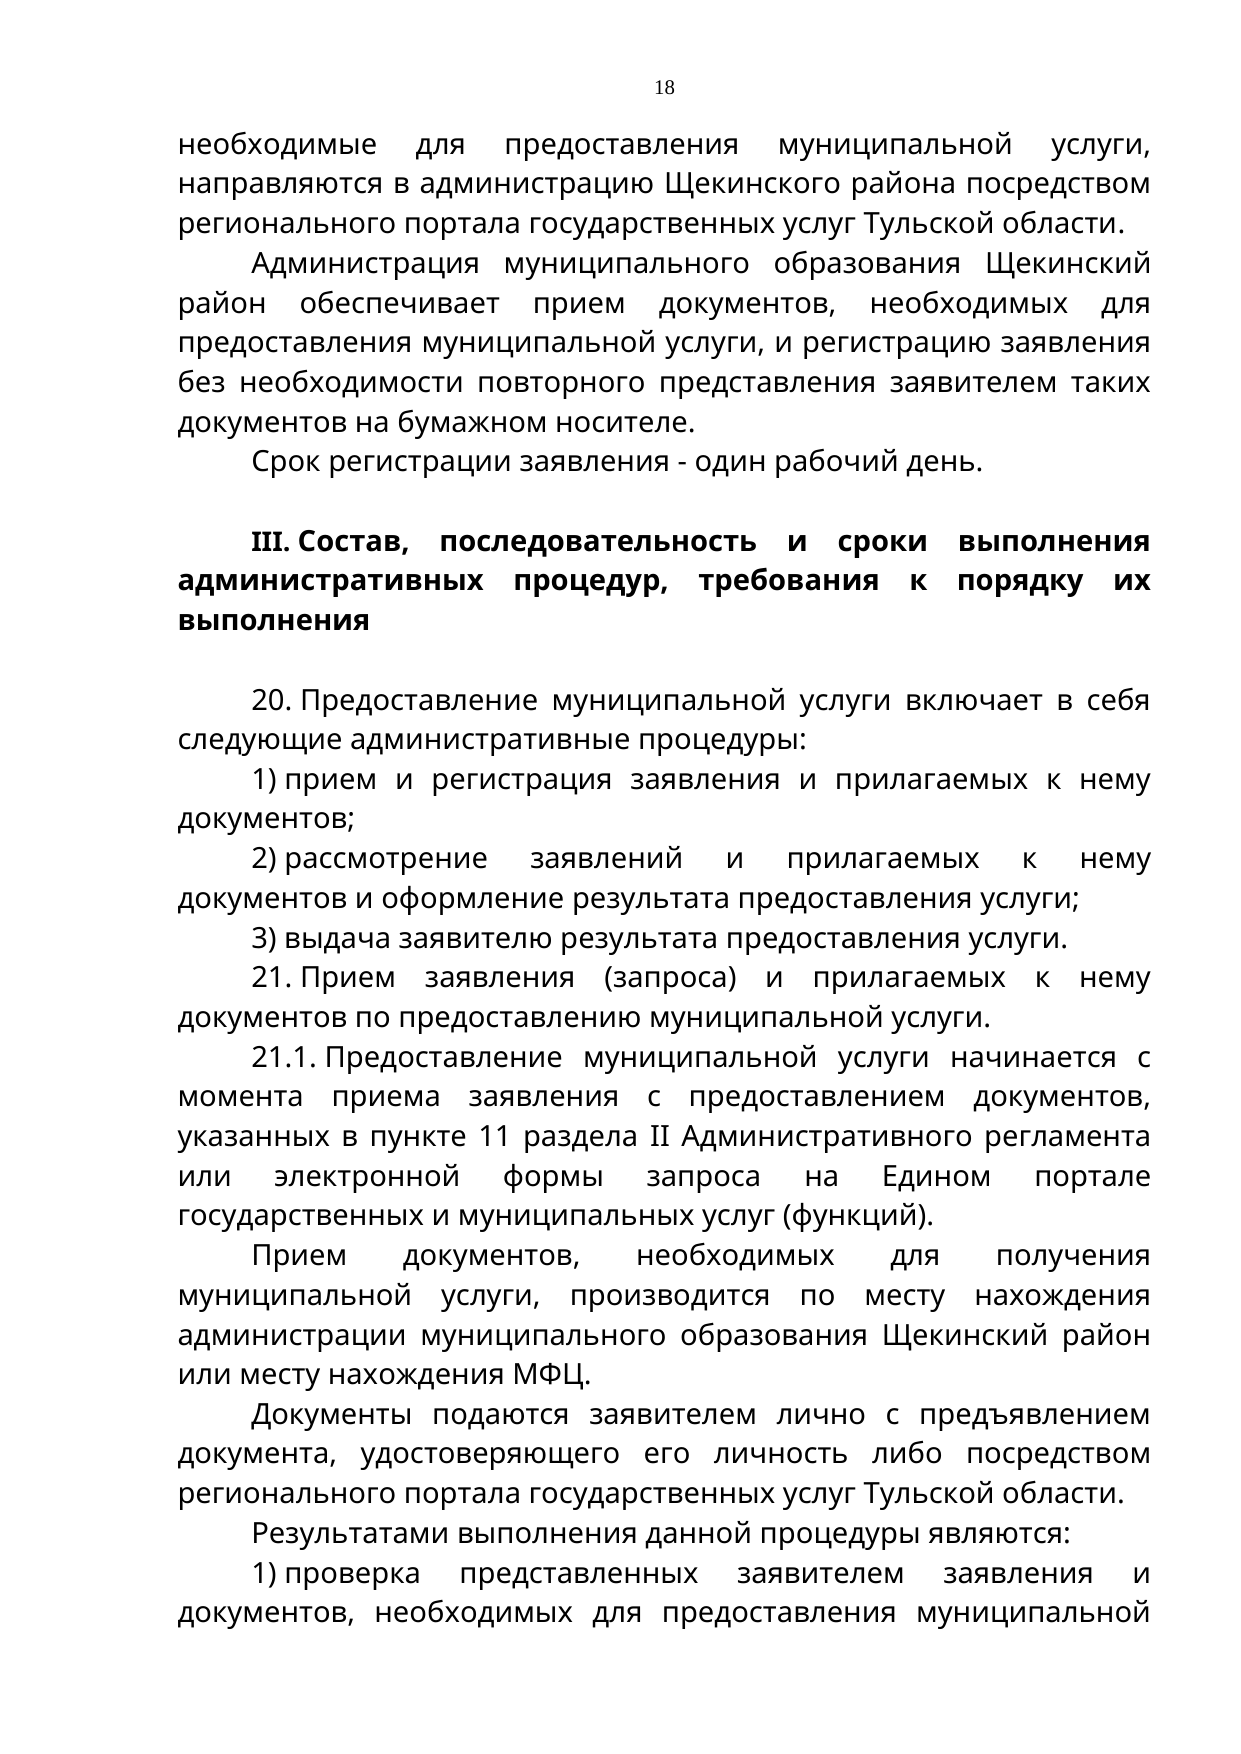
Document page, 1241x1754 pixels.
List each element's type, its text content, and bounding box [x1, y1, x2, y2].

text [177, 1552, 1152, 1631]
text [177, 123, 1152, 242]
text Документы подаются заявителем лично с предъявлением документа, удостоверяющего его личность либо посредством регионального портала государственных услуг Тульской области. [177, 1393, 1152, 1512]
text 2) рассмотрение заявлений и прилагаемых к нему документов и оформление результата предоставления услуги; [177, 837, 1152, 917]
text Прием документов, необходимых для получения муниципальной услуги, производится по месту нахождения администрации муниципального образования Щекинский район или месту нахождения МФЦ. [177, 1234, 1152, 1393]
text Результатами выполнения данной процедуры являются: [177, 1512, 1152, 1552]
text 1) прием и регистрация заявления и прилагаемых к нему документов; [177, 758, 1152, 837]
text 21.1. Предоставление муниципальной услуги начинается с момента приема заявления с предоставлением документов, указанных в пункте 11 раздела II Административного регламента или электронной формы запроса на Едином портале государственных и муниципальных услуг (функций). [177, 1036, 1152, 1234]
text 3) выдача заявителю результата предоставления услуги. [177, 917, 1152, 957]
text III. Состав, последовательность и сроки выполнения административных процедур, требования к порядку их выполнения [177, 520, 1152, 639]
text Срок регистрации заявления - один рабочий день. [177, 441, 1152, 480]
text Администрация муниципального образования Щекинский район обеспечивает прием документов, необходимых для предоставления муниципальной услуги, и регистрацию заявления без необходимости повторного представления заявителем таких документов на бумажном носителе. [177, 242, 1152, 441]
text 20. Предоставление муниципальной услуги включает в себя следующие административные процедуры: [177, 679, 1152, 758]
text 21. Прием заявления (запроса) и прилагаемых к нему документов по предоставлению муниципальной услуги. [177, 957, 1152, 1036]
